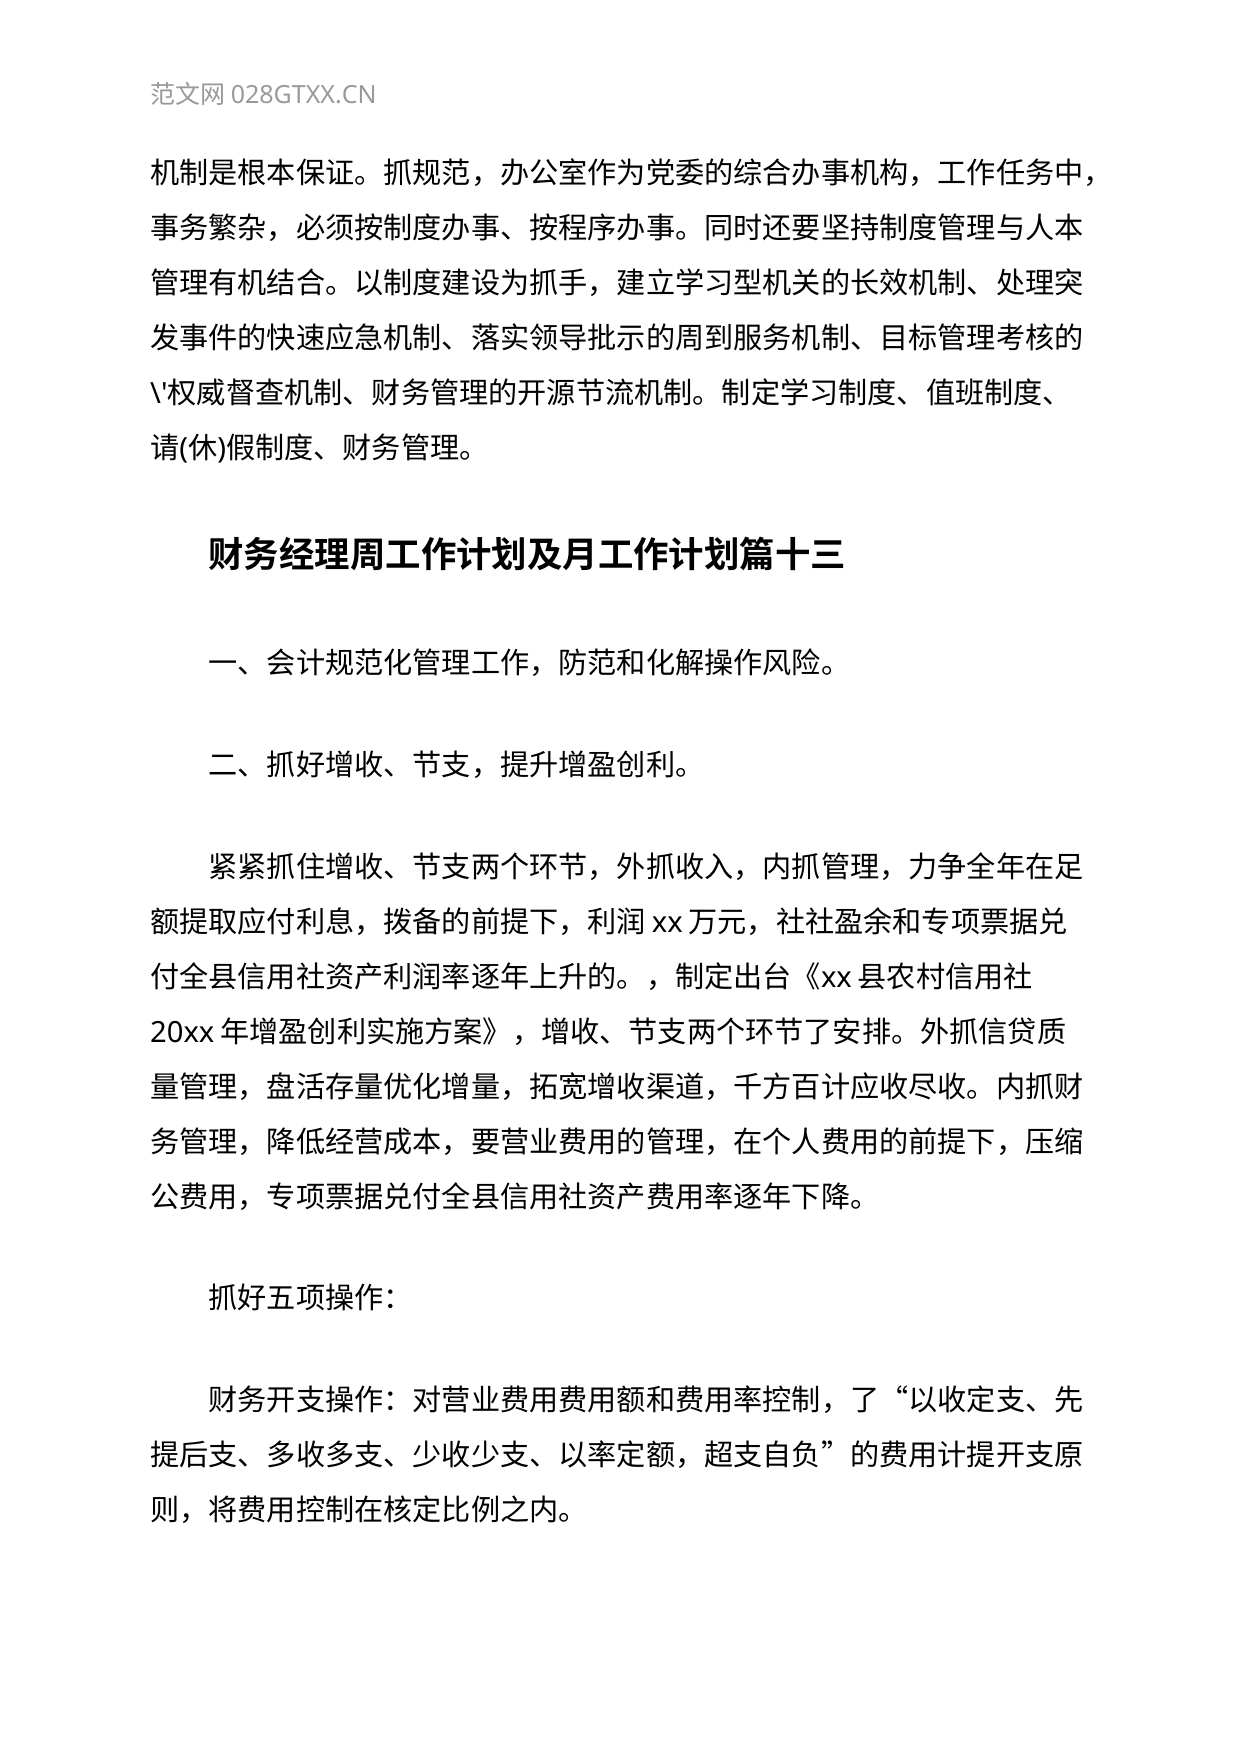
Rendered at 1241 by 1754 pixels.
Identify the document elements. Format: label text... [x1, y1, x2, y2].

text 一、会计规范化管理工作，防范和化解操作风险。 [150, 640, 1090, 682]
text 财务经理周工作计划及月工作计划篇十三 [150, 527, 1090, 578]
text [150, 150, 1090, 467]
text 二、抓好增收、节支，提升增盈创利。 [150, 742, 1090, 784]
text 抓好五项操作： [150, 1275, 1090, 1317]
text 紧紧抓住增收、节支两个环节，外抓收入，内抓管理，力争全年在足额提取应付利息，拨备的前提下，利润xx万元，社社盈余和专项票据兑付全县信用社资产利润率逐年上升的。，制定出台《xx县农村信用社20xx年增盈创利实施方案》，增收、节支两个环节了安排。外抓信贷质量管理，盘活存量优化增量，拓宽增收渠道，千方百计应收尽收。内抓财务管理，降低经营成本，要营业费用的管理，在个人费用的前提下，压缩公费用，专项票据兑付全县信用社资产费用率逐年下降。 [150, 843, 1090, 1216]
text 财务开支操作：对营业费用费用额和费用率控制，了“以收定支、先提后支、多收多支、少收少支、以率定额，超支自负”的费用计提开支原则，将费用控制在核定比例之内。 [150, 1377, 1090, 1529]
